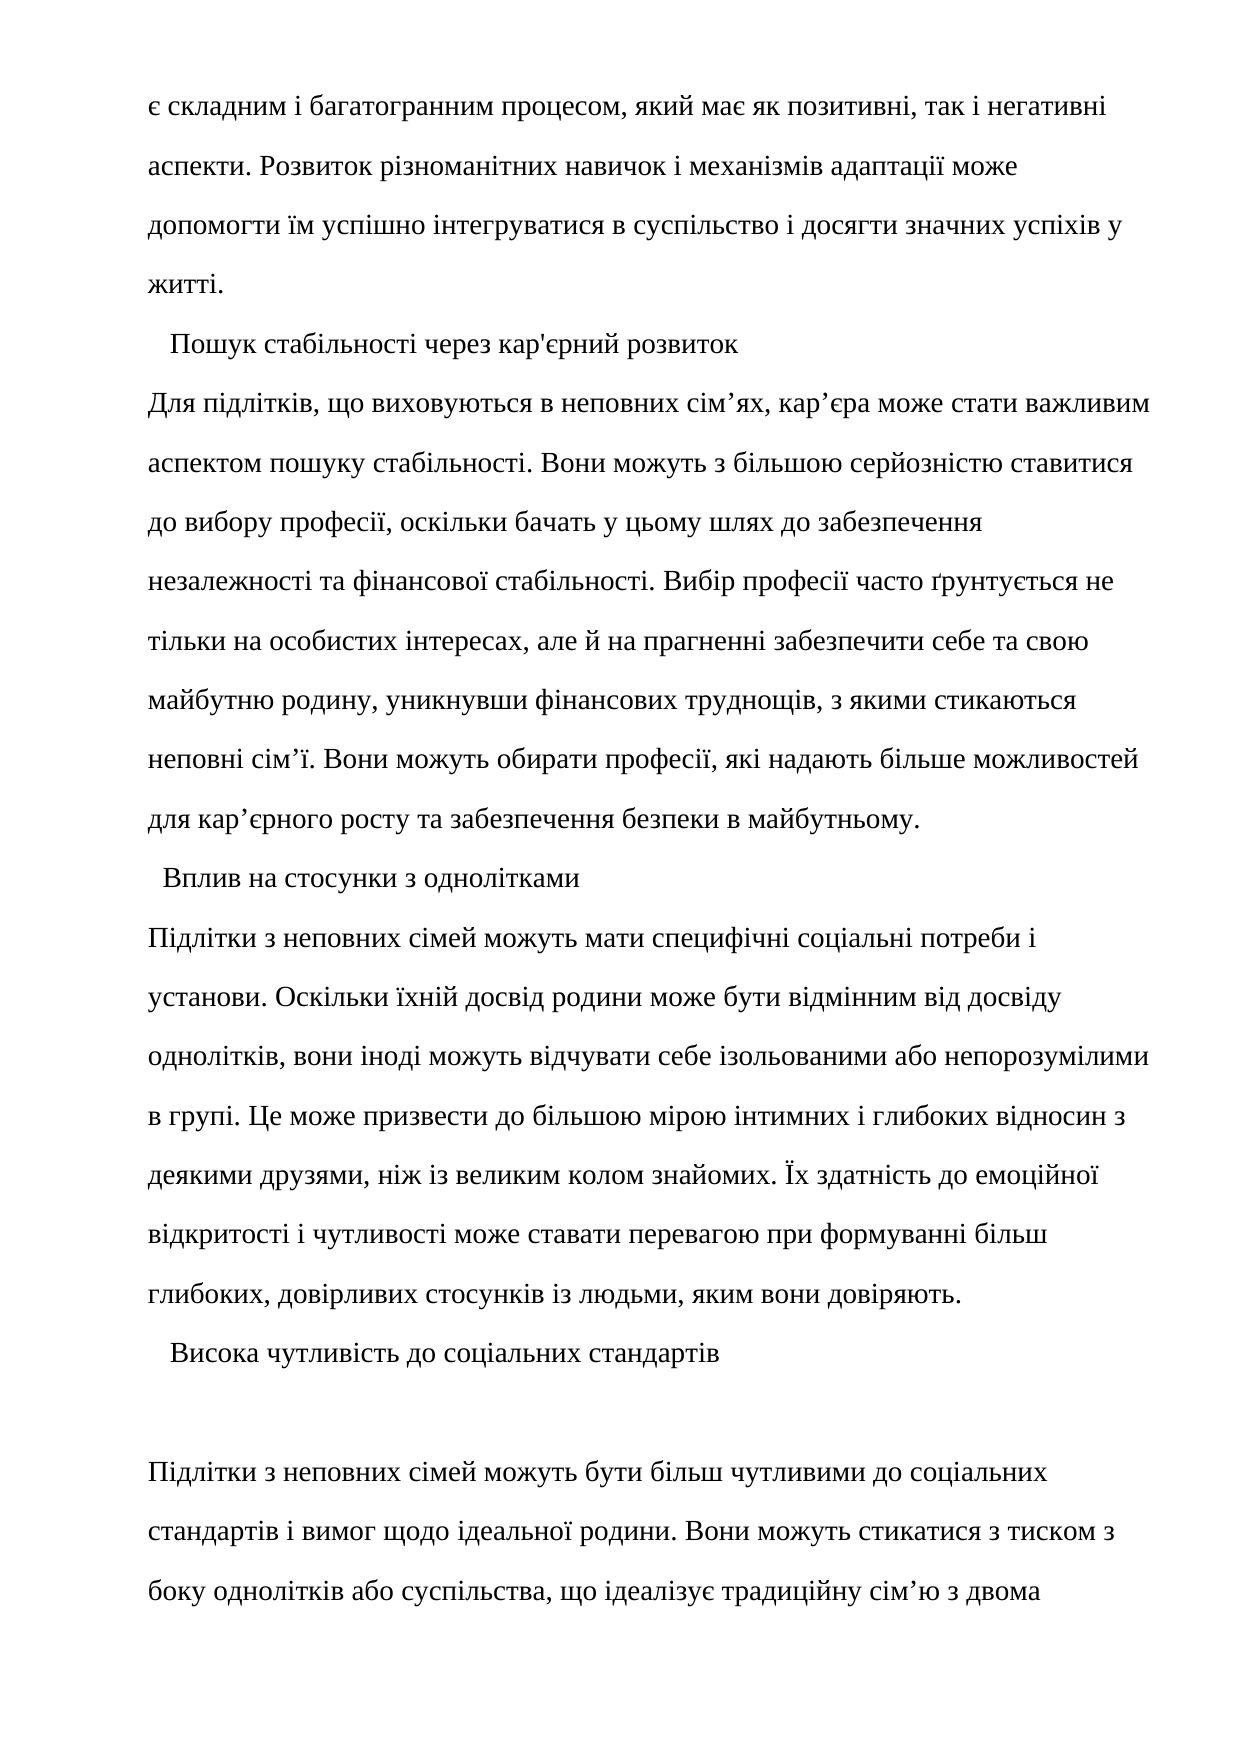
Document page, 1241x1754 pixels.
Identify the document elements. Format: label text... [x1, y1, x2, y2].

text установи. Оскільки їхній досвід родини може бути відмінним від досвіду [148, 979, 1152, 1013]
text допомогти їм успішно інтегруватися в суспільство і досягти значних успіхів у [148, 207, 1152, 241]
text однолітків, вони іноді можуть відчувати себе ізольованими або непорозумілими [148, 1038, 1152, 1072]
text Пошук стабільності через кар'єрний розвиток [148, 326, 1152, 359]
text деякими друзями, ніж із великим колом знайомих. Їх здатність до емоційної [148, 1157, 1152, 1191]
text боку однолітків або суспільства, що ідеалізує традиційну сім’ю з двома [148, 1573, 1152, 1606]
text глибоких, довірливих стосунків із людьми, яким вони довіряють. [148, 1276, 1152, 1309]
text Вплив на стосунки з однолітками [148, 860, 1152, 894]
text аспектом пошуку стабільності. Вони можуть з більшою серйозністю ставитися [148, 445, 1152, 478]
text для кар’єрного росту та забезпечення безпеки в майбутньому. [148, 801, 1152, 834]
text аспекти. Розвиток різноманітних навичок і механізмів адаптації може [148, 148, 1152, 181]
text тільки на особистих інтересах, але й на прагненні забезпечити себе та свою [148, 623, 1152, 656]
text в групі. Це може призвести до більшою мірою інтимних і глибоких відносин з [148, 1098, 1152, 1131]
text незалежності та фінансової стабільності. Вибір професії часто ґрунтується не [148, 563, 1152, 597]
text є складним і багатогранним процесом, який має як позитивні, так і негативні [148, 88, 1152, 122]
text стандартів і вимог щодо ідеальної родини. Вони можуть стикатися з тиском з [148, 1513, 1152, 1547]
text Підлітки з неповних сімей можуть мати специфічні соціальні потреби і [148, 920, 1152, 953]
text неповні сім’ї. Вони можуть обирати професії, які надають більше можливостей [148, 742, 1152, 775]
text Підлітки з неповних сімей можуть бути більш чутливими до соціальних [148, 1454, 1152, 1488]
text житті. [148, 267, 1152, 300]
text відкритості і чутливості може ставати перевагою при формуванні більш [148, 1217, 1152, 1250]
text до вибору професії, оскільки бачать у цьому шлях до забезпечення [148, 504, 1152, 538]
text Для підлітків, що виховуються в неповних сім’ях, кар’єра може стати важливим [148, 385, 1152, 419]
text Висока чутливість до соціальних стандартів [148, 1335, 1152, 1369]
text майбутню родину, уникнувши фінансових труднощів, з якими стикаються [148, 682, 1152, 716]
